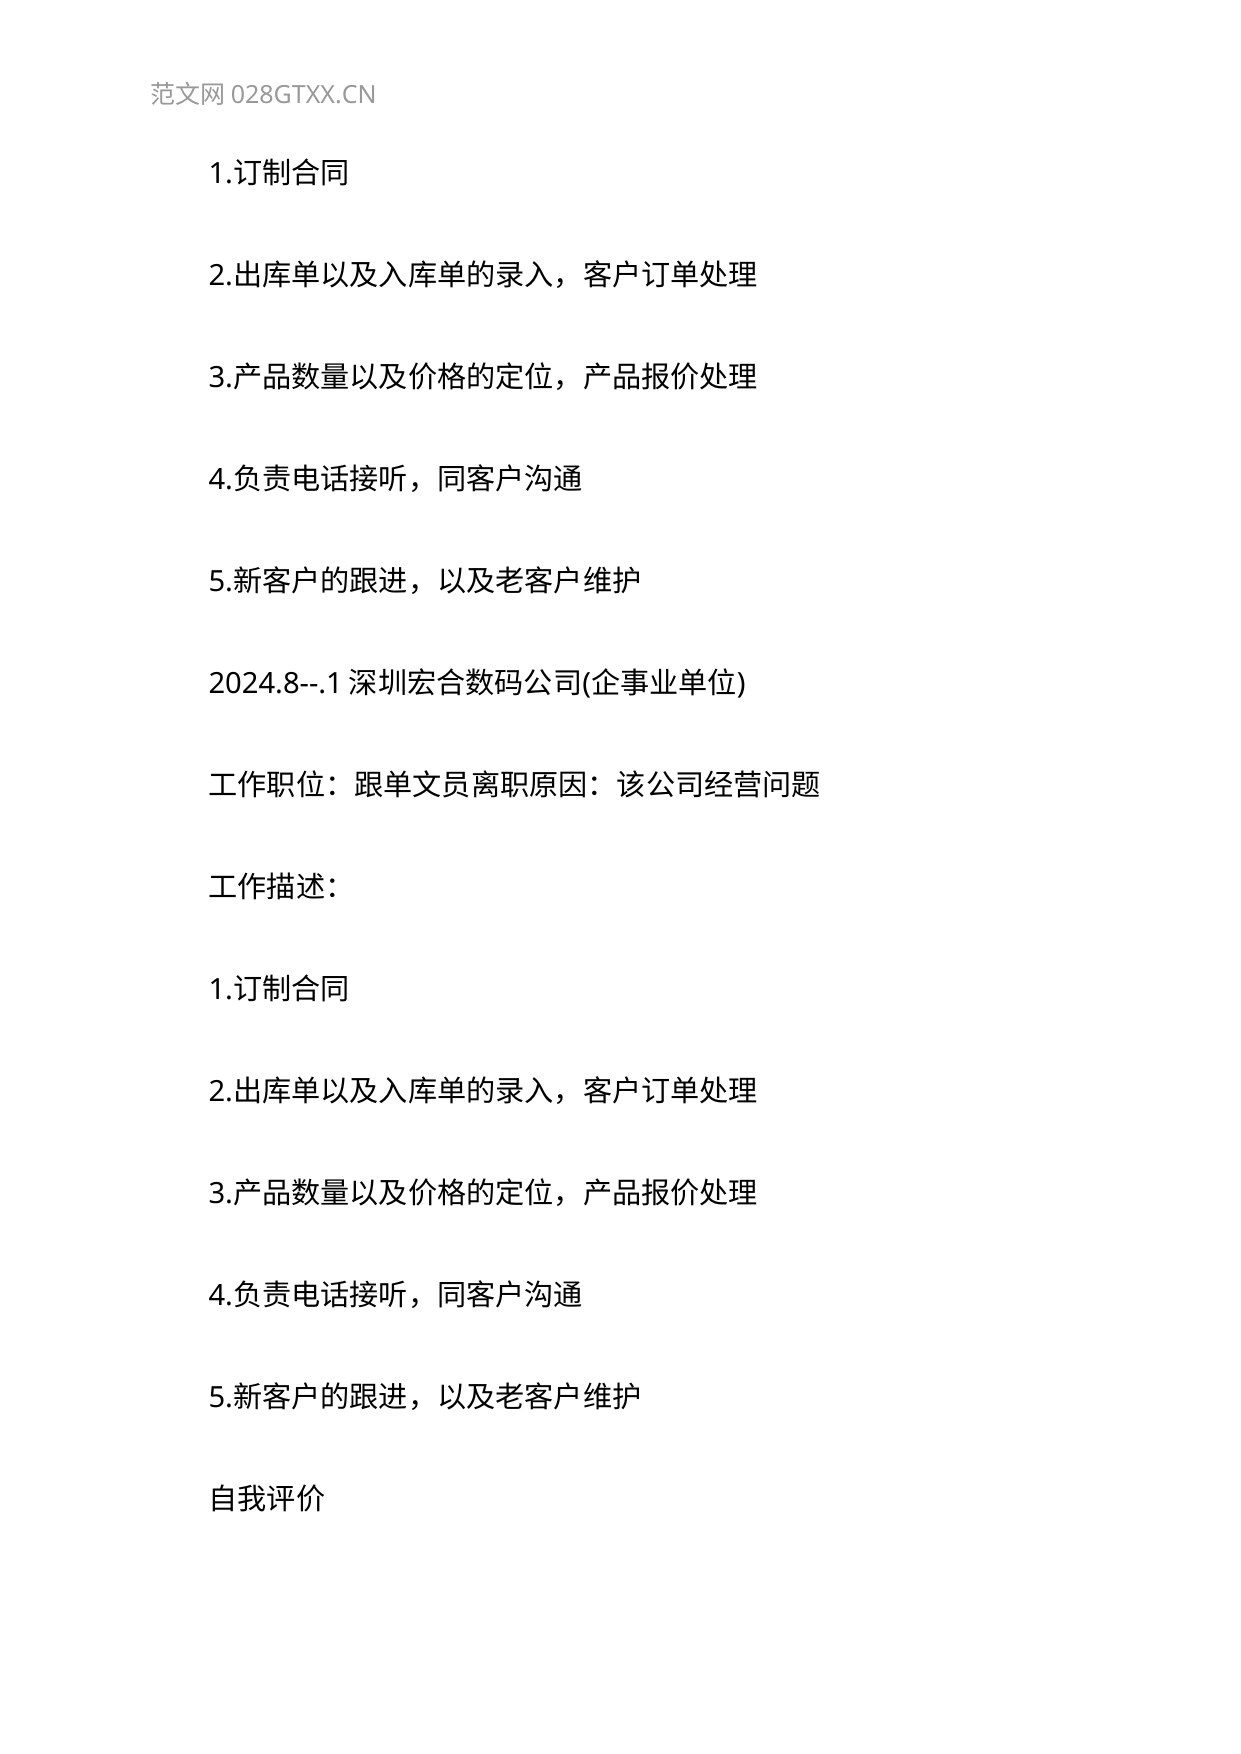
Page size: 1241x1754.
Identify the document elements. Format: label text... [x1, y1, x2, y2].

text 自我评价 [150, 1475, 1090, 1518]
text 5.新客户的跟进，以及老客户维护 [150, 1373, 1090, 1416]
text 2.出库单以及入库单的录入，客户订单处理 [150, 1067, 1090, 1110]
text 4.负责电话接听，同客户沟通 [150, 456, 1090, 498]
text 1.订制合同 [150, 965, 1090, 1008]
text 3.产品数量以及价格的定位，产品报价处理 [150, 1169, 1090, 1212]
text 工作职位：跟单文员离职原因：该公司经营问题 [150, 762, 1090, 804]
text 1.订制合同 [150, 150, 1090, 192]
text 4.负责电话接听，同客户沟通 [150, 1271, 1090, 1314]
text 工作描述： [150, 864, 1090, 906]
text 2.出库单以及入库单的录入，客户订单处理 [150, 252, 1090, 294]
text 5.新客户的跟进，以及老客户维护 [150, 558, 1090, 600]
text 2024.8--.1深圳宏合数码公司(企事业单位) [150, 660, 1090, 702]
text 3.产品数量以及价格的定位，产品报价处理 [150, 354, 1090, 396]
